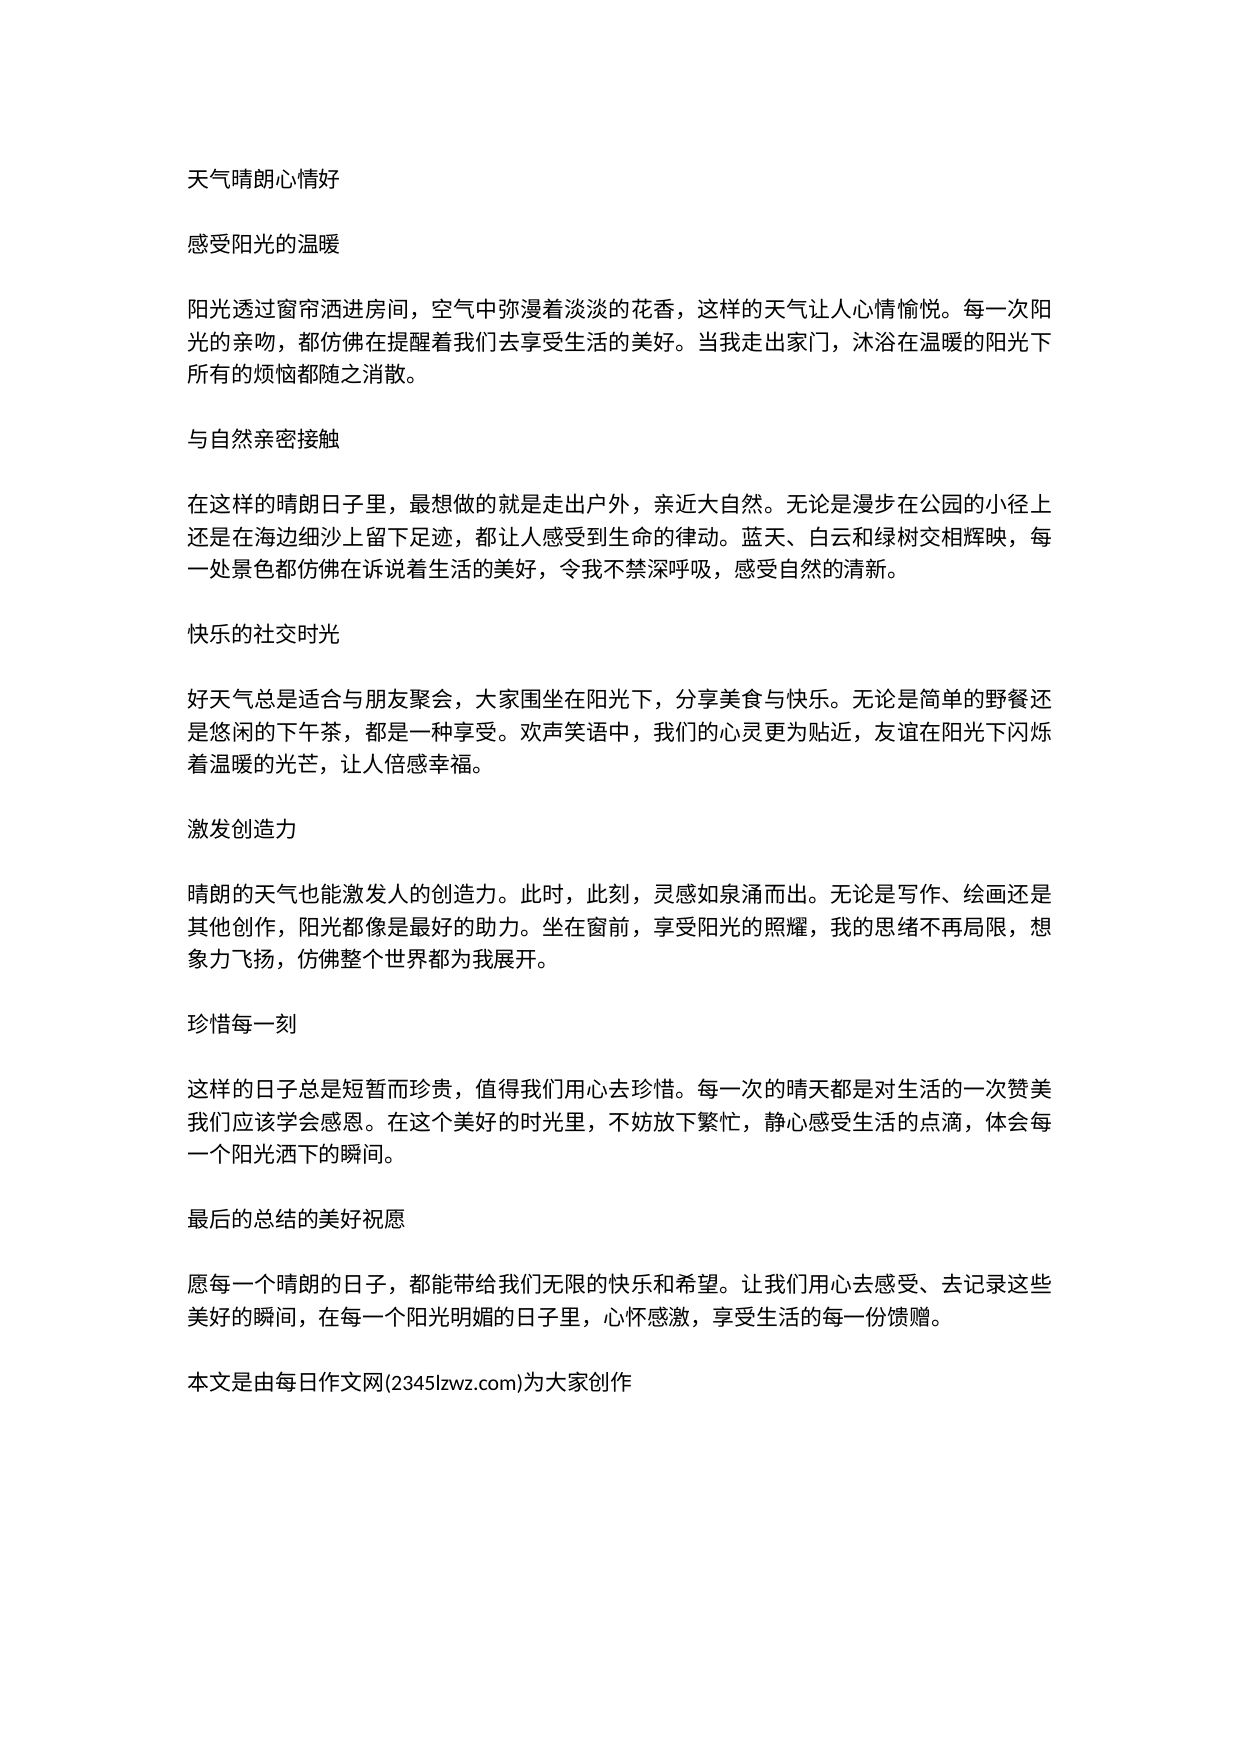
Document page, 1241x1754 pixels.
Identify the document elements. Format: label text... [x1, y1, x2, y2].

text 感受阳光的温暖 [187, 227, 1053, 259]
text 本文是由每日作文网(2345lzwz.com)为大家创作 [187, 1364, 1053, 1397]
text 最后的总结的美好祝愿 [187, 1202, 1053, 1234]
text 愿每一个晴朗的日子，都能带给我们无限的快乐和希望。让我们用心去感受、去记录这些美好的瞬间，在每一个阳光明媚的日子里，心怀感激，享受生活的每一份馈赠。 [187, 1267, 1053, 1332]
text 天气晴朗心情好 [187, 162, 1053, 194]
text 激发创造力 [187, 812, 1053, 844]
text 在这样的晴朗日子里，最想做的就是走出户外，亲近大自然。无论是漫步在公园的小径上，还是在海边细沙上留下足迹，都让人感受到生命的律动。蓝天、白云和绿树交相辉映，每一处景色都仿佛在诉说着生活的美好，令我不禁深呼吸，感受自然的清新。 [187, 487, 1053, 584]
text 好天气总是适合与朋友聚会，大家围坐在阳光下，分享美食与快乐。无论是简单的野餐还是悠闲的下午茶，都是一种享受。欢声笑语中，我们的心灵更为贴近，友谊在阳光下闪烁着温暖的光芒，让人倍感幸福。 [187, 682, 1053, 779]
text 珍惜每一刻 [187, 1007, 1053, 1039]
text 快乐的社交时光 [187, 617, 1053, 649]
text 与自然亲密接触 [187, 422, 1053, 454]
text 这样的日子总是短暂而珍贵，值得我们用心去珍惜。每一次的晴天都是对生活的一次赞美，我们应该学会感恩。在这个美好的时光里，不妨放下繁忙，静心感受生活的点滴，体会每一个阳光洒下的瞬间。 [187, 1072, 1053, 1169]
text 晴朗的天气也能激发人的创造力。此时，此刻，灵感如泉涌而出。无论是写作、绘画还是其他创作，阳光都像是最好的助力。坐在窗前，享受阳光的照耀，我的思绪不再局限，想象力飞扬，仿佛整个世界都为我展开。 [187, 877, 1053, 974]
text 阳光透过窗帘洒进房间，空气中弥漫着淡淡的花香，这样的天气让人心情愉悦。每一次阳光的亲吻，都仿佛在提醒着我们去享受生活的美好。当我走出家门，沐浴在温暖的阳光下，所有的烦恼都随之消散。 [187, 292, 1053, 389]
